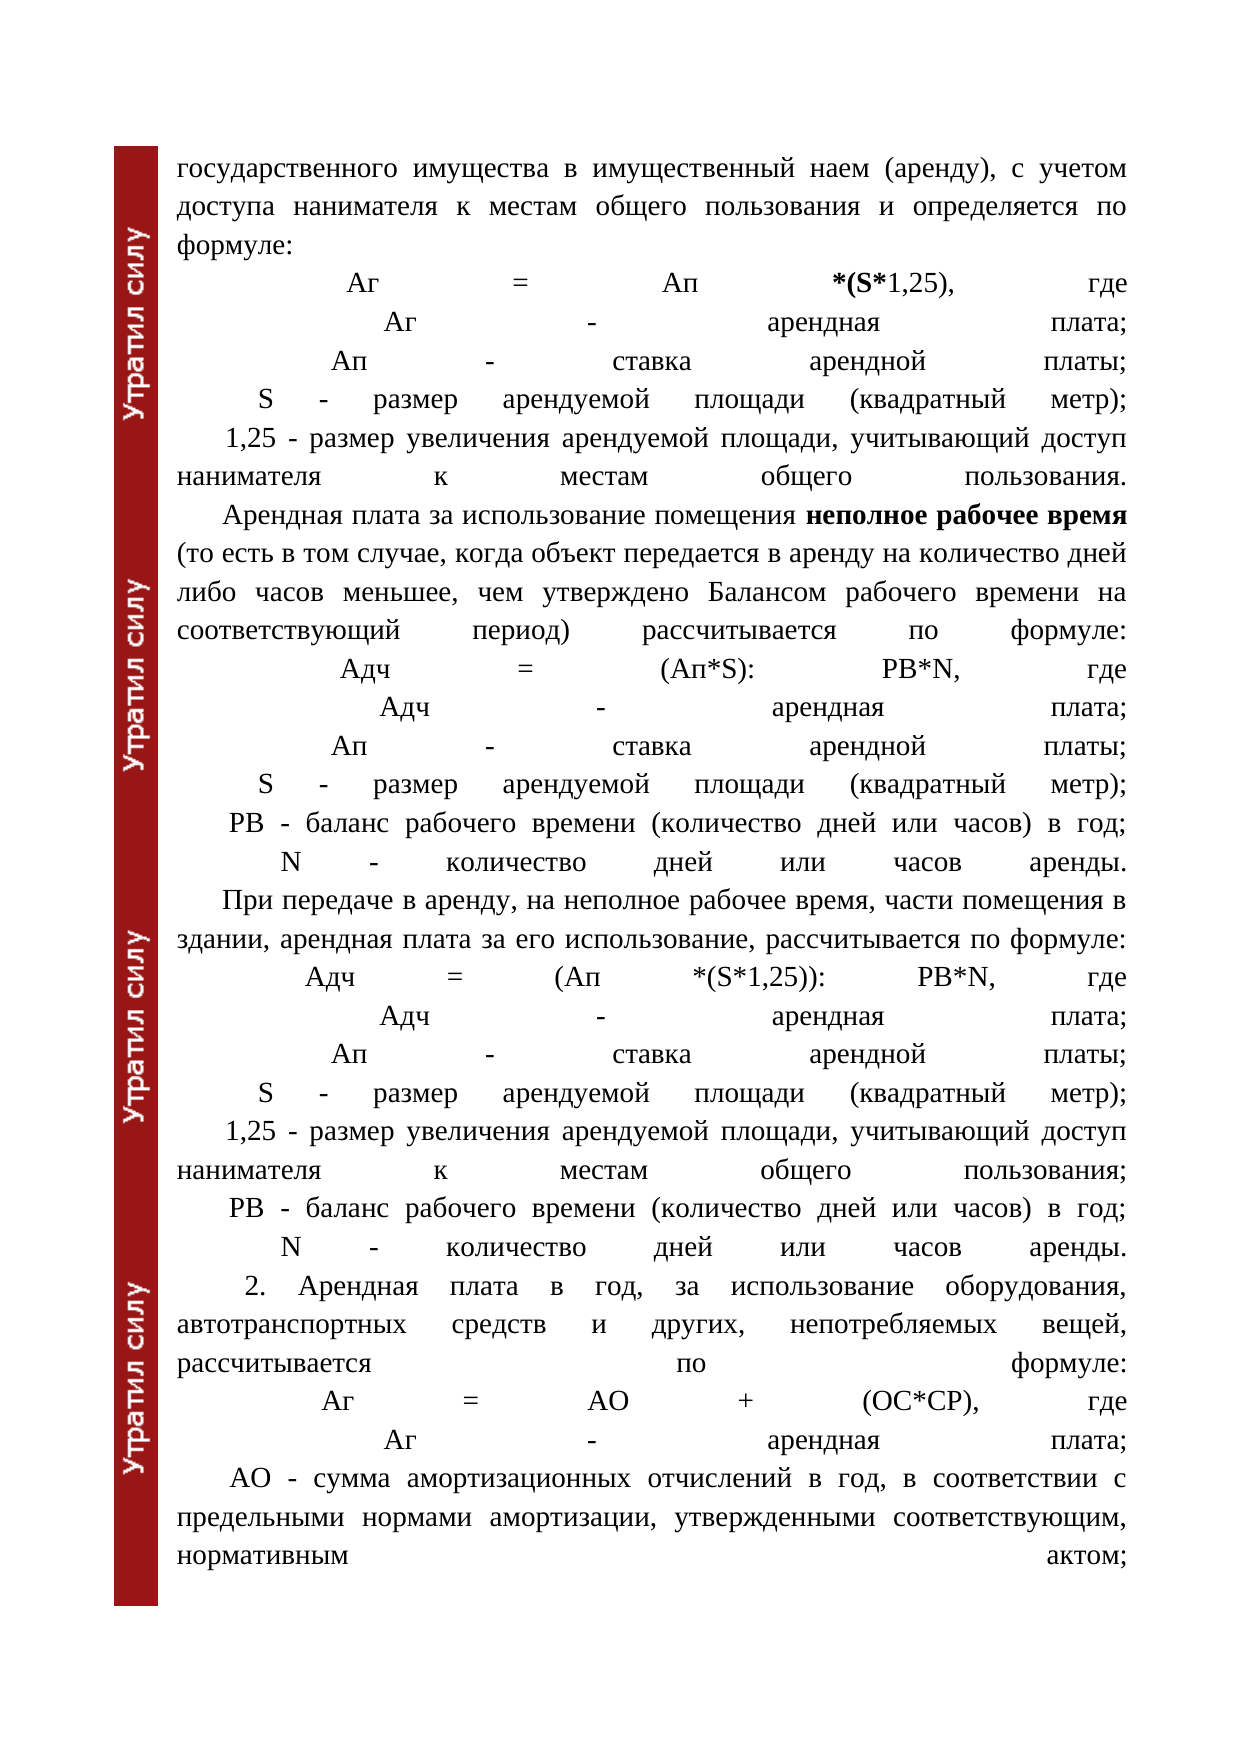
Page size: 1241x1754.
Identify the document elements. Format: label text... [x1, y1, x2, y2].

picture [114, 146, 158, 150]
picture [114, 1571, 158, 1606]
